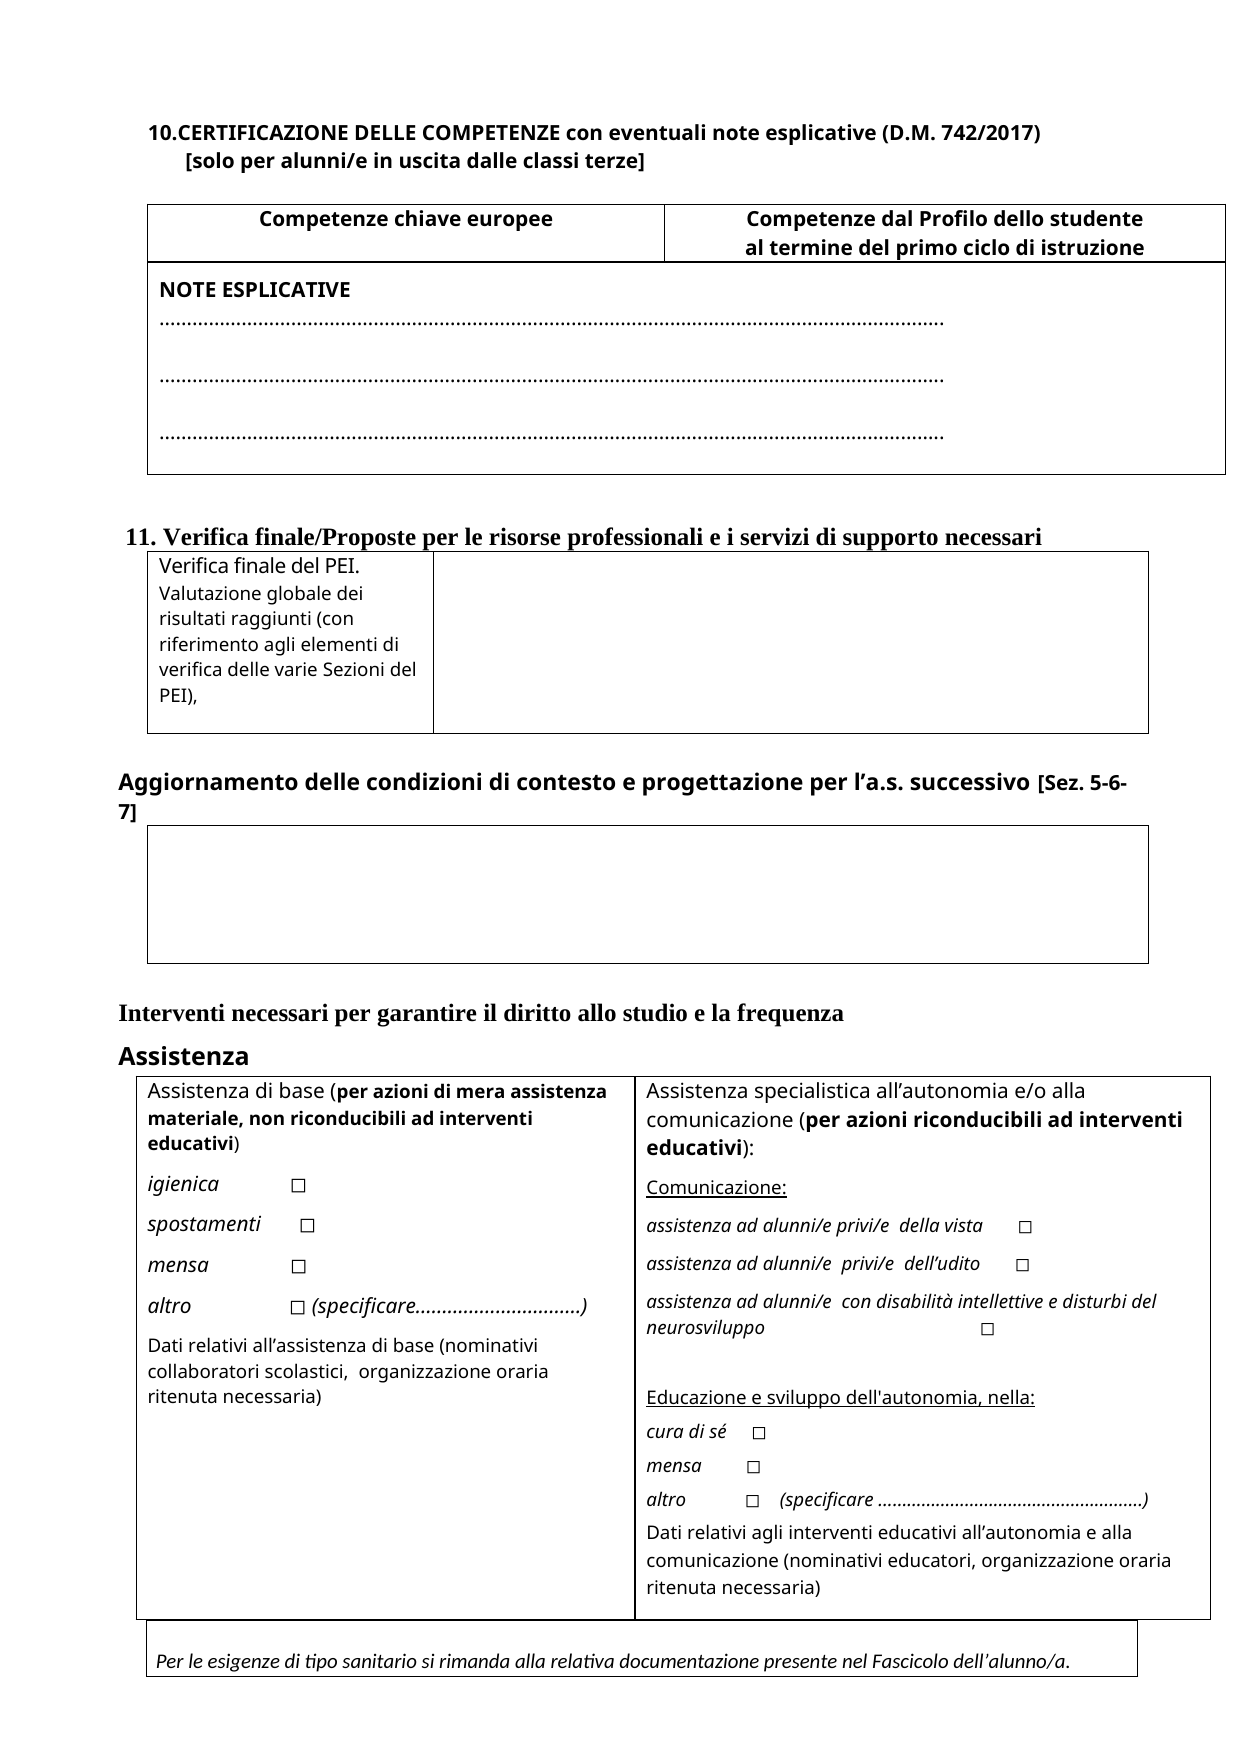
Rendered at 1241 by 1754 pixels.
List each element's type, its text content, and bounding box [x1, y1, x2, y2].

subtitle Interventi necessari per garantire il diritto allo studio e la frequenza [118, 998, 1137, 1026]
text Per le esigenze di tipo sanitario si rimanda alla relativa documentazione presente nel Fascicolo dell’alunno/a. [147, 1645, 1137, 1676]
table_header Assistenza di base (per azioni di mera assistenza materiale, non riconducibili ad interventi educativi) igienica ◻ spostamenti ◻ mensa ◻ altro ◻ (specificare………………………….) Dati relativi all’assistenza di base (nominativi collaboratori scolastici, organizzazione oraria ritenuta necessaria) [137, 1077, 634, 1619]
text Assistenza [118, 1039, 1137, 1073]
table_cell NOTE ESPLICATIVE …………………………………………………………………………………………………………………………….. …………………………………………………………………………………………………………………………….. …………………………………………………………………………………………………………………………….. [148, 263, 1225, 474]
table_header Assistenza specialistica all’autonomia e/o alla comunicazione (per azioni riconducibili ad interventi educativi): Comunicazione: assistenza ad alunni/e privi/e della vista ◻ assistenza ad alunni/e privi/e dell’udito ◻ assistenza ad alunni/e con disabilità intellettive e disturbi del neurosviluppo ◻ Educazione e sviluppo dell'autonomia, nella: cura di sé ◻ mensa ◻ altro ◻ (specificare ……………………………………………….) Dati relativi agli interventi educativi all’autonomia e alla comunicazione (nominativi educatori, organizzazione oraria ritenuta necessaria) [636, 1077, 1210, 1619]
text [solo per alunni/e in uscita dalle classi terze] [118, 147, 1137, 175]
table_header Competenze dal Profilo dello studente al termine del primo ciclo di istruzione [665, 205, 1225, 261]
subtitle 11. Verifica finale/Proposte per le risorse professionali e i servizi di supporto necessari [125, 522, 1137, 551]
table_header Competenze chiave europee [148, 205, 664, 261]
text Aggiornamento delle condizioni di contesto e progettazione per l’a.s. successivo [Sez. 5-6-7] [118, 766, 1137, 825]
table_header [148, 826, 1148, 962]
text 10.CERTIFICAZIONE DELLE COMPETENZE con eventuali note esplicative (D.M. 742/2017) [148, 118, 1137, 147]
table_header [434, 552, 1148, 733]
table_header Verifica finale del PEI. Valutazione globale dei risultati raggiunti (con riferimento agli elementi di verifica delle varie Sezioni del PEI), [148, 552, 433, 733]
